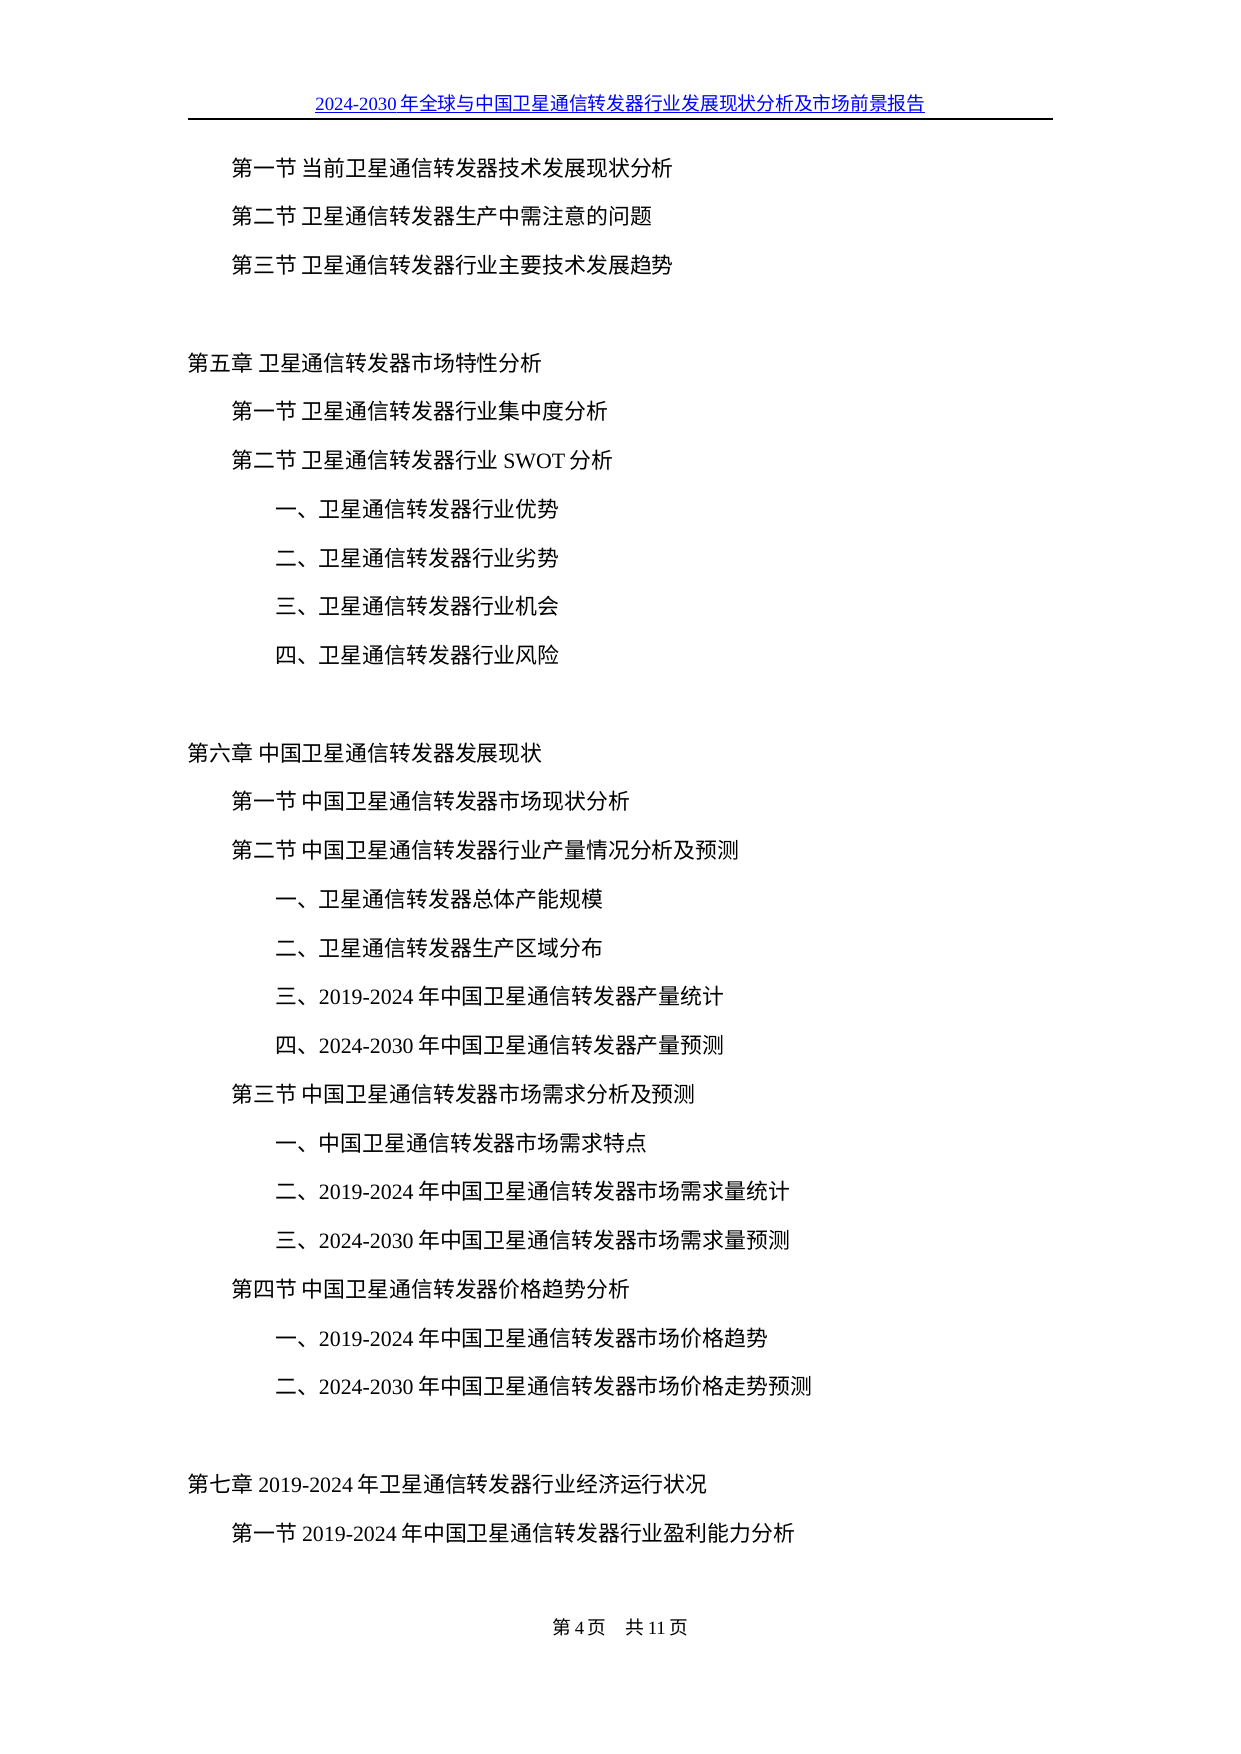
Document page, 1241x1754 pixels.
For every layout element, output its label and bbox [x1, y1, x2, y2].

text [187, 150, 1053, 1548]
